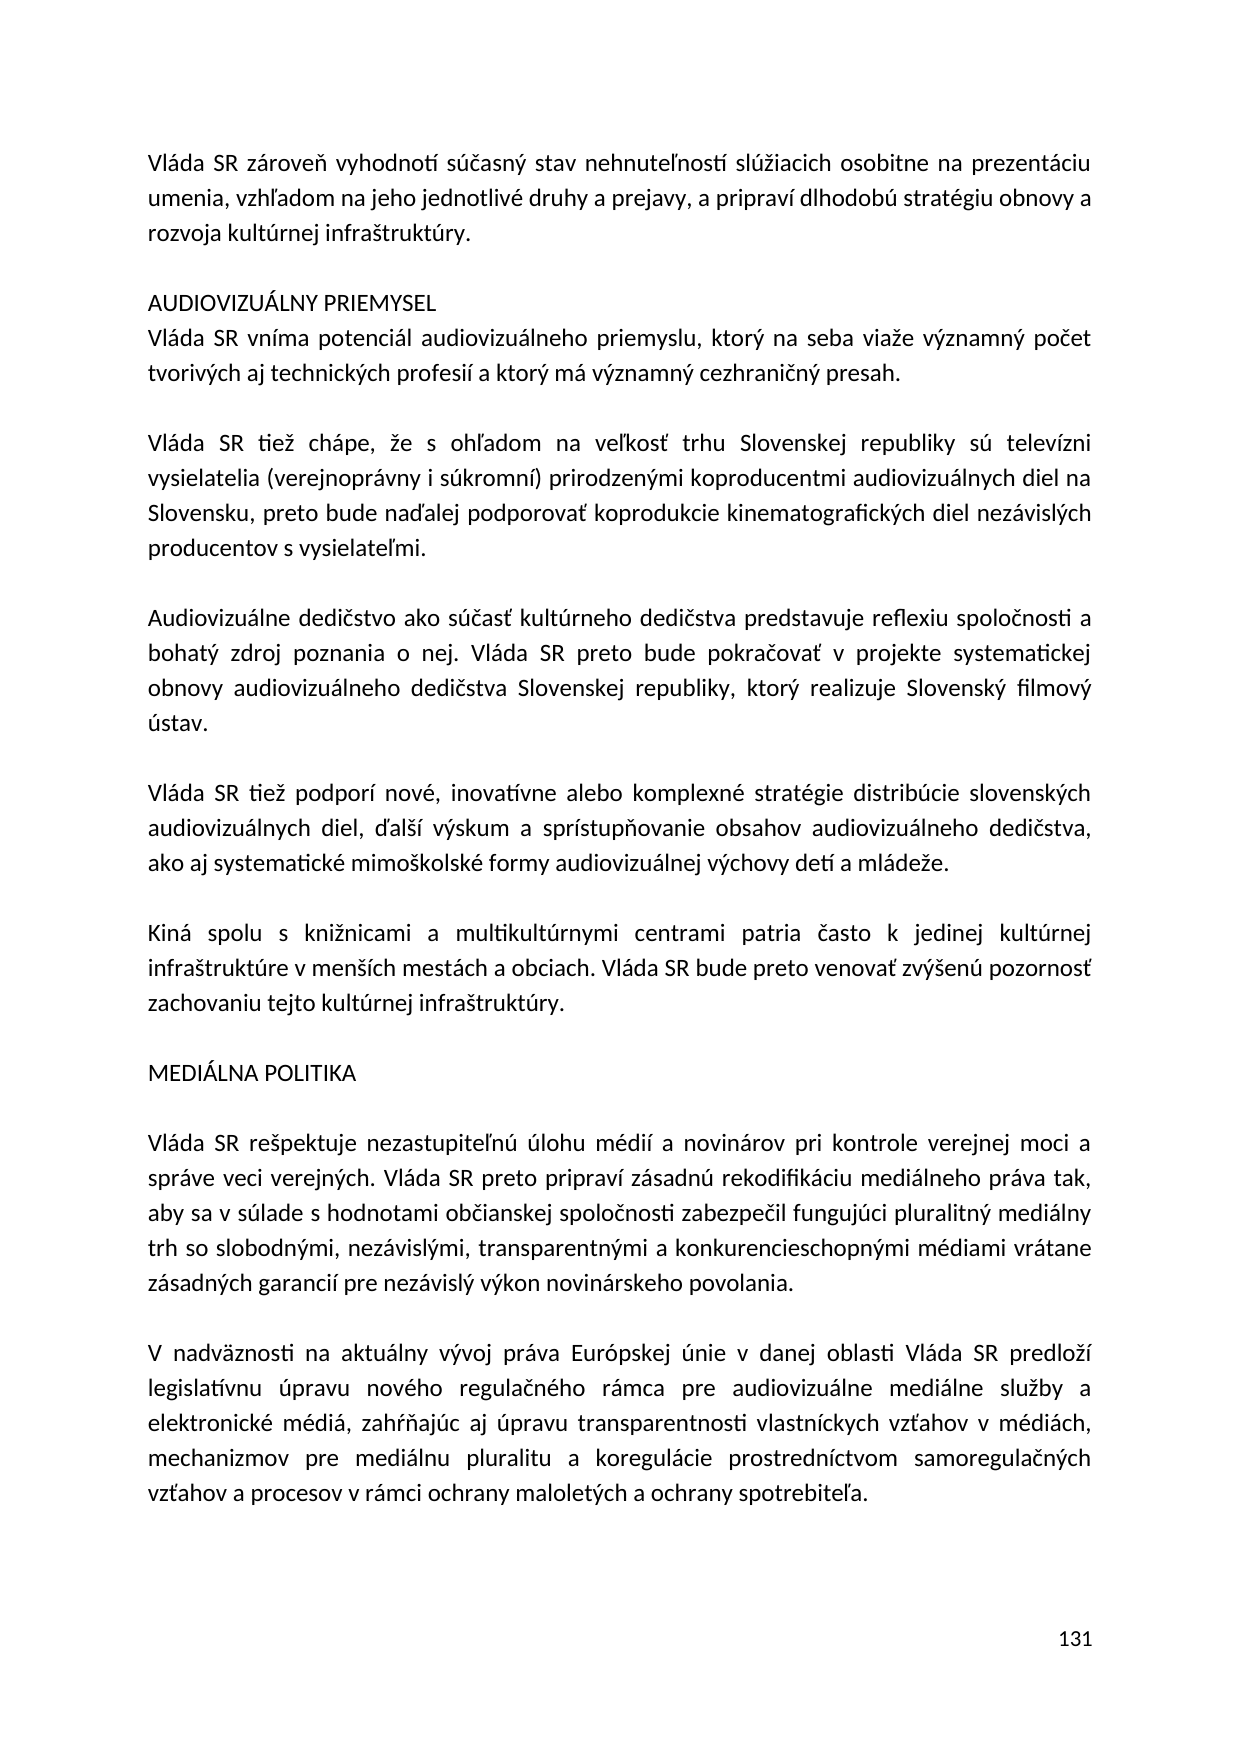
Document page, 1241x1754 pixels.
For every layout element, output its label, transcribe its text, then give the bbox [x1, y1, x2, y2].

text Vláda SR tiež podporí nové, inovatívne alebo komplexné stratégie distribúcie slovenských audiovizuálnych diel, ďalší výskum a sprístupňovanie obsahov audiovizuálneho dedičstva, ako aj systematické mimoškolské formy audiovizuálnej výchovy detí a mládeže. [148, 778, 1093, 878]
text Vláda SR rešpektuje nezastupiteľnú úlohu médií a novinárov pri kontrole verejnej moci a správe veci verejných. Vláda SR preto pripraví zásadnú rekodifikáciu mediálneho práva tak, aby sa v súlade s hodnotami občianskej spoločnosti zabezpečil fungujúci pluralitný mediálny trh so slobodnými, nezávislými, transparentnými a konkurencieschopnými médiami vrátane zásadných garancií pre nezávislý výkon novinárskeho povolania. [148, 1128, 1093, 1298]
text Kiná spolu s knižnicami a multikultúrnymi centrami patria často k jedinej kultúrnej infraštruktúre v menších mestách a obciach. Vláda SR bude preto venovať zvýšenú pozornosť zachovaniu tejto kultúrnej infraštruktúry. [148, 918, 1093, 1018]
text MEDIÁLNA POLITIKA [148, 1058, 1093, 1088]
text Vláda SR vníma potenciál audiovizuálneho priemyslu, ktorý na seba viaže významný počet tvorivých aj technických profesií a ktorý má významný cezhraničný presah. [148, 323, 1093, 388]
text Vláda SR zároveň vyhodnotí súčasný stav nehnuteľností slúžiacich osobitne na prezentáciu umenia, vzhľadom na jeho jednotlivé druhy a prejavy, a pripraví dlhodobú stratégiu obnovy a rozvoja kultúrnej infraštruktúry. [148, 148, 1093, 248]
text AUDIOVIZUÁLNY PRIEMYSEL [148, 288, 1093, 318]
text Audiovizuálne dedičstvo ako súčasť kultúrneho dedičstva predstavuje reflexiu spoločnosti a bohatý zdroj poznania o nej. Vláda SR preto bude pokračovať v projekte systematickej obnovy audiovizuálneho dedičstva Slovenskej republiky, ktorý realizuje Slovenský filmový ústav. [148, 603, 1093, 738]
text Vláda SR tiež chápe, že s ohľadom na veľkosť trhu Slovenskej republiky sú televízni vysielatelia (verejnoprávny i súkromní) prirodzenými koproducentmi audiovizuálnych diel na Slovensku, preto bude naďalej podporovať koprodukcie kinematografických diel nezávislých producentov s vysielateľmi. [148, 428, 1093, 563]
text V nadväznosti na aktuálny vývoj práva Európskej únie v danej oblasti Vláda SR predloží legislatívnu úpravu nového regulačného rámca pre audiovizuálne mediálne služby a elektronické médiá, zahŕňajúc aj úpravu transparentnosti vlastníckych vzťahov v médiách, mechanizmov pre mediálnu pluralitu a koregulácie prostredníctvom samoregulačných vzťahov a procesov v rámci ochrany maloletých a ochrany spotrebiteľa. [148, 1338, 1093, 1508]
